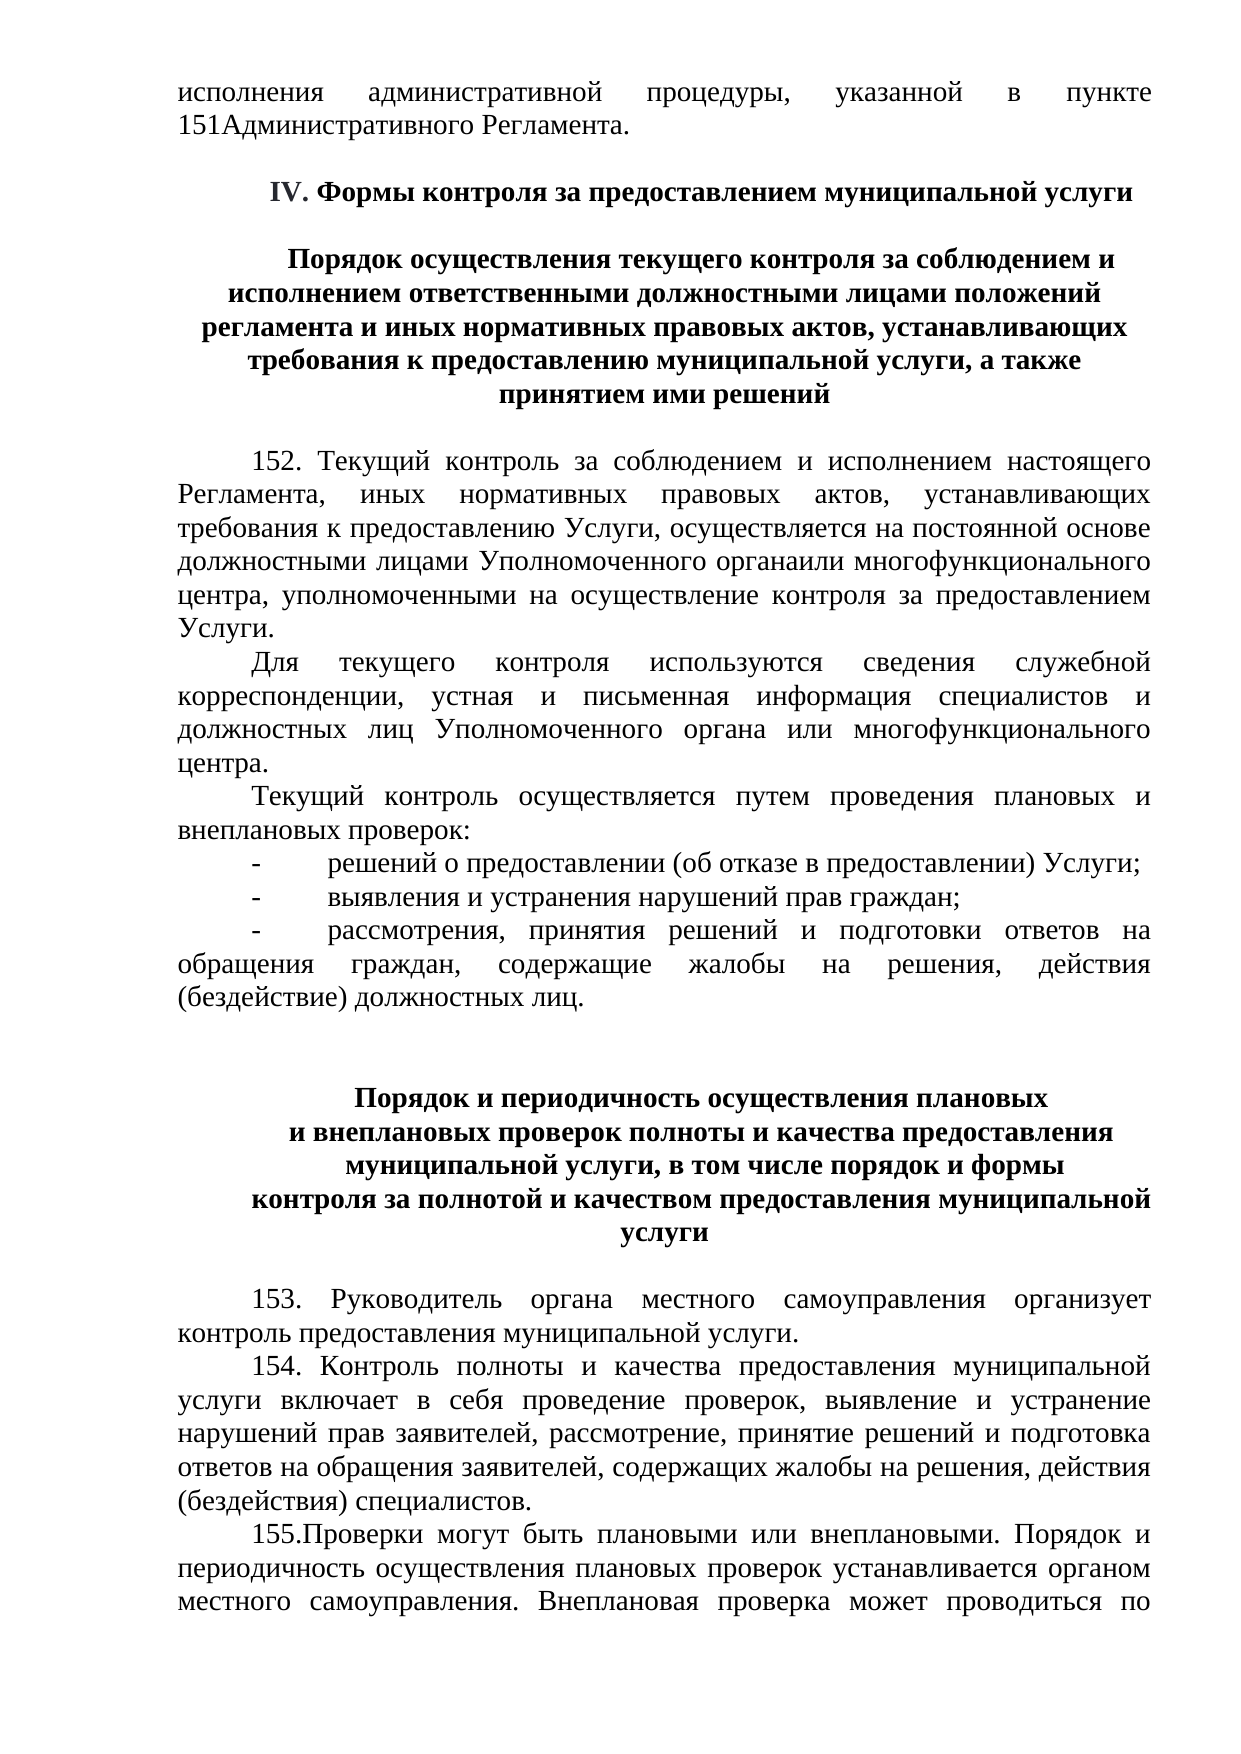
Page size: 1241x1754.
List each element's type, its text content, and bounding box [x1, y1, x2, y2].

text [177, 1516, 1152, 1617]
text - решений о предоставлении (об отказе в предоставлении) Услуги; [177, 845, 1152, 879]
text 152. Текущий контроль за соблюдением и исполнением настоящего Регламента, иных нормативных правовых актов, устанавливающих требования к предоставлению Услуги, осуществляется на постоянной основе должностными лицами Уполномоченного органаили многофункционального центра, уполномоченными на осуществление контроля за предоставлением Услуги. [177, 443, 1152, 644]
text Для текущего контроля используются сведения служебной корреспонденции, устная и письменная информация специалистов и должностных лиц Уполномоченного органа или многофункционального центра. [177, 644, 1152, 778]
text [177, 74, 1152, 141]
text 154. Контроль полноты и качества предоставления муниципальной услуги включает в себя проведение проверок, выявление и устранение нарушений прав заявителей, рассмотрение, принятие решений и подготовка ответов на обращения заявителей, содержащих жалобы на решения, действия (бездействия) специалистов. [177, 1348, 1152, 1516]
text и внеплановых проверок полноты и качества предоставления [177, 1114, 1152, 1147]
text Порядок осуществления текущего контроля за соблюдением и исполнением ответственными должностными лицами положений регламента и иных нормативных правовых актов, устанавливающих требования к предоставлению муниципальной услуги, а также принятием ими решений [177, 242, 1152, 409]
text Порядок и периодичность осуществления плановых [177, 1080, 1152, 1114]
text Текущий контроль осуществляется путем проведения плановых и внеплановых проверок: [177, 778, 1152, 845]
text - выявления и устранения нарушений прав граждан; [177, 879, 1152, 912]
text IV. Формы контроля за предоставлением муниципальной услуги [177, 174, 1152, 208]
text контроля за полнотой и качеством предоставления муниципальной услуги [177, 1181, 1152, 1248]
text муниципальной услуги, в том числе порядок и формы [177, 1147, 1152, 1181]
text - рассмотрения, принятия решений и подготовки ответов на обращения граждан, содержащие жалобы на решения, действия (бездействие) должностных лиц. [177, 912, 1152, 1013]
text 153. Руководитель органа местного самоуправления организует контроль предоставления муниципальной услуги. [177, 1281, 1152, 1348]
